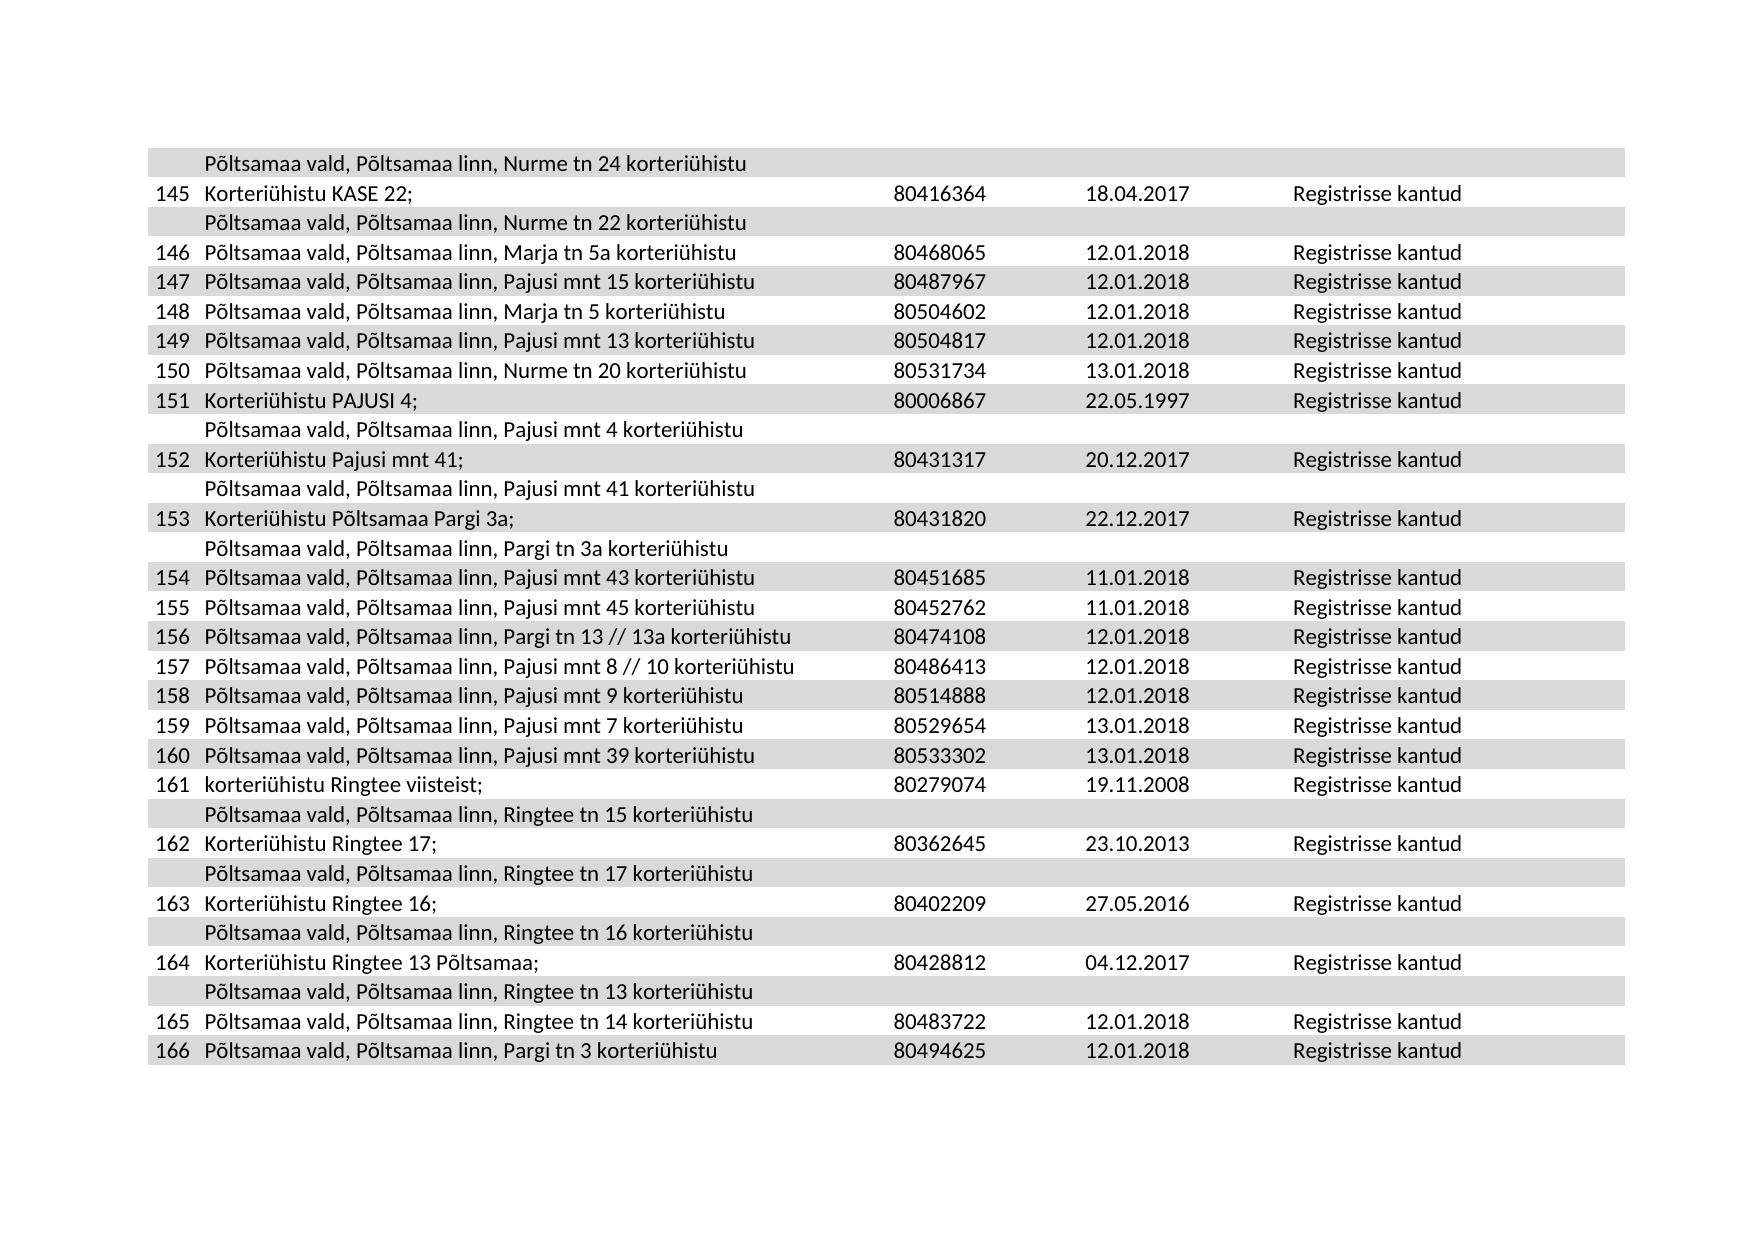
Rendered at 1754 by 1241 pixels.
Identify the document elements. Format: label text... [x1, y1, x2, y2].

table_cell 19.11.2008 [1078, 769, 1286, 798]
table_cell 151 [148, 384, 197, 414]
table_cell Registrisse kantud [1286, 651, 1625, 680]
table_cell Põltsamaa vald, Põltsamaa linn, Ringtee tn 15 korteriühistu [197, 799, 886, 828]
table_cell Põltsamaa vald, Põltsamaa linn, Nurme tn 20 korteriühistu [197, 355, 886, 384]
table_cell [1521, 917, 1625, 946]
table_cell [1286, 799, 1521, 828]
table_cell [1521, 148, 1625, 177]
table_cell Registrisse kantud [1286, 266, 1625, 296]
table_cell 11.01.2018 [1078, 562, 1286, 591]
table_cell Registrisse kantud [1286, 946, 1625, 976]
table_cell 80431820 [886, 503, 1078, 532]
table_cell 162 [148, 828, 197, 858]
table_cell 80529654 [886, 710, 1078, 739]
table_cell Põltsamaa vald, Põltsamaa linn, Pajusi mnt 41 korteriühistu [197, 473, 886, 503]
table_cell [148, 917, 197, 946]
table_cell [1521, 207, 1625, 236]
table_cell Korteriühistu PAJUSI 4; [197, 384, 886, 414]
table_cell 80452762 [886, 591, 1078, 621]
table_cell [1078, 532, 1286, 562]
table_cell 12.01.2018 [1078, 680, 1286, 710]
table_cell 12.01.2018 [1078, 1006, 1286, 1035]
table_cell [886, 414, 1078, 443]
table_cell 80486413 [886, 651, 1078, 680]
table_cell 146 [148, 236, 197, 266]
table_cell 80451685 [886, 562, 1078, 591]
table_cell 164 [148, 946, 197, 976]
table_cell Põltsamaa vald, Põltsamaa linn, Ringtee tn 14 korteriühistu [197, 1006, 886, 1035]
table_cell 12.01.2018 [1078, 325, 1286, 355]
table_cell 22.12.2017 [1078, 503, 1286, 532]
table_cell [1078, 917, 1286, 946]
table_cell 150 [148, 355, 197, 384]
table_cell 12.01.2018 [1078, 296, 1286, 325]
table_cell Põltsamaa vald, Põltsamaa linn, Pajusi mnt 13 korteriühistu [197, 325, 886, 355]
table_cell 80483722 [886, 1006, 1078, 1035]
table_cell Põltsamaa vald, Põltsamaa linn, Pargi tn 3 korteriühistu [197, 1035, 886, 1065]
table_cell 80533302 [886, 739, 1078, 769]
table_cell Registrisse kantud [1286, 591, 1625, 621]
table_cell [1286, 532, 1521, 562]
table_cell Põltsamaa vald, Põltsamaa linn, Pajusi mnt 4 korteriühistu [197, 414, 886, 443]
table_cell [1286, 207, 1521, 236]
table_cell Põltsamaa vald, Põltsamaa linn, Pajusi mnt 8 // 10 korteriühistu [197, 651, 886, 680]
table_cell 80402209 [886, 887, 1078, 917]
table_cell Põltsamaa vald, Põltsamaa linn, Ringtee tn 17 korteriühistu [197, 858, 886, 887]
table_cell Korteriühistu Ringtee 13 Põltsamaa; [197, 946, 886, 976]
table_cell Registrisse kantud [1286, 325, 1625, 355]
table_cell Registrisse kantud [1286, 739, 1625, 769]
table_cell [1286, 976, 1521, 1006]
table_cell [886, 532, 1078, 562]
table_cell [886, 917, 1078, 946]
table_cell Põltsamaa vald, Põltsamaa linn, Pajusi mnt 7 korteriühistu [197, 710, 886, 739]
table_cell 80416364 [886, 177, 1078, 207]
table_cell Põltsamaa vald, Põltsamaa linn, Ringtee tn 16 korteriühistu [197, 917, 886, 946]
table_cell 12.01.2018 [1078, 266, 1286, 296]
table_cell Korteriühistu Ringtee 17; [197, 828, 886, 858]
table_cell 80514888 [886, 680, 1078, 710]
table_cell 145 [148, 177, 197, 207]
table_cell 160 [148, 739, 197, 769]
table_cell 80474108 [886, 621, 1078, 651]
table_cell 80494625 [886, 1035, 1078, 1065]
table_cell 163 [148, 887, 197, 917]
table_cell [1521, 976, 1625, 1006]
table_cell Registrisse kantud [1286, 236, 1625, 266]
table_cell Põltsamaa vald, Põltsamaa linn, Pargi tn 13 // 13a korteriühistu [197, 621, 886, 651]
table_cell Registrisse kantud [1286, 1035, 1625, 1065]
table_cell 147 [148, 266, 197, 296]
table_cell [886, 148, 1078, 177]
table_cell 159 [148, 710, 197, 739]
table_cell Korteriühistu Ringtee 16; [197, 887, 886, 917]
table_cell [1521, 532, 1625, 562]
table_cell 149 [148, 325, 197, 355]
table_cell 18.04.2017 [1078, 177, 1286, 207]
table_cell Põltsamaa vald, Põltsamaa linn, Marja tn 5a korteriühistu [197, 236, 886, 266]
table_cell Registrisse kantud [1286, 562, 1625, 591]
table_cell 155 [148, 591, 197, 621]
table_cell Registrisse kantud [1286, 680, 1625, 710]
table_cell [148, 414, 197, 443]
table_cell 23.10.2013 [1078, 828, 1286, 858]
table_cell [886, 858, 1078, 887]
table_cell [1521, 858, 1625, 887]
table_cell 158 [148, 680, 197, 710]
table_cell 152 [148, 444, 197, 473]
table_cell 80468065 [886, 236, 1078, 266]
table_cell 80362645 [886, 828, 1078, 858]
table_cell 80279074 [886, 769, 1078, 798]
table_cell 153 [148, 503, 197, 532]
table_cell Registrisse kantud [1286, 1006, 1625, 1035]
table_cell [148, 473, 197, 503]
table_cell Põltsamaa vald, Põltsamaa linn, Pargi tn 3a korteriühistu [197, 532, 886, 562]
table_cell 12.01.2018 [1078, 236, 1286, 266]
table_cell Registrisse kantud [1286, 710, 1625, 739]
table_cell [148, 148, 197, 177]
table_cell [1078, 414, 1286, 443]
table_cell Põltsamaa vald, Põltsamaa linn, Nurme tn 22 korteriühistu [197, 207, 886, 236]
table_cell korteriühistu Ringtee viisteist; [197, 769, 886, 798]
table_cell [1078, 207, 1286, 236]
table_cell 27.05.2016 [1078, 887, 1286, 917]
table_cell [1078, 858, 1286, 887]
table_cell [1078, 148, 1286, 177]
table_cell Põltsamaa vald, Põltsamaa linn, Pajusi mnt 39 korteriühistu [197, 739, 886, 769]
table_cell 80431317 [886, 444, 1078, 473]
table_cell [886, 976, 1078, 1006]
table_cell Põltsamaa vald, Põltsamaa linn, Pajusi mnt 45 korteriühistu [197, 591, 886, 621]
table_cell 161 [148, 769, 197, 798]
table_cell Registrisse kantud [1286, 887, 1625, 917]
table_cell Registrisse kantud [1286, 621, 1625, 651]
table_cell 13.01.2018 [1078, 355, 1286, 384]
table_cell 13.01.2018 [1078, 710, 1286, 739]
table_cell Registrisse kantud [1286, 828, 1625, 858]
table_cell 80531734 [886, 355, 1078, 384]
table_cell 80428812 [886, 946, 1078, 976]
table_cell Põltsamaa vald, Põltsamaa linn, Marja tn 5 korteriühistu [197, 296, 886, 325]
table_cell 80504817 [886, 325, 1078, 355]
table_cell Registrisse kantud [1286, 769, 1625, 798]
table_cell [1078, 473, 1286, 503]
table_cell 166 [148, 1035, 197, 1065]
table_cell [1286, 414, 1521, 443]
table_cell [148, 858, 197, 887]
table_cell [1521, 473, 1625, 503]
table_cell [1521, 414, 1625, 443]
table_cell Korteriühistu Pajusi mnt 41; [197, 444, 886, 473]
table_cell 22.05.1997 [1078, 384, 1286, 414]
table_cell 80504602 [886, 296, 1078, 325]
table_cell [1078, 799, 1286, 828]
table_cell Registrisse kantud [1286, 444, 1625, 473]
table_cell 20.12.2017 [1078, 444, 1286, 473]
table_cell [1286, 473, 1521, 503]
table_cell 13.01.2018 [1078, 739, 1286, 769]
table_cell Registrisse kantud [1286, 355, 1625, 384]
table_cell Registrisse kantud [1286, 384, 1625, 414]
table_cell 156 [148, 621, 197, 651]
table_cell Põltsamaa vald, Põltsamaa linn, Pajusi mnt 9 korteriühistu [197, 680, 886, 710]
table_cell [1521, 799, 1625, 828]
table_cell 04.12.2017 [1078, 946, 1286, 976]
table_cell 12.01.2018 [1078, 651, 1286, 680]
table_cell 11.01.2018 [1078, 591, 1286, 621]
table_cell Registrisse kantud [1286, 177, 1625, 207]
table_cell 80006867 [886, 384, 1078, 414]
table_cell [1286, 858, 1521, 887]
table_cell 80487967 [886, 266, 1078, 296]
table_cell [886, 473, 1078, 503]
table_cell 165 [148, 1006, 197, 1035]
table_cell [148, 532, 197, 562]
table_cell Registrisse kantud [1286, 296, 1625, 325]
table_cell Põltsamaa vald, Põltsamaa linn, Nurme tn 24 korteriühistu [197, 148, 886, 177]
table_cell [886, 799, 1078, 828]
table_cell [148, 976, 197, 1006]
table_cell 12.01.2018 [1078, 621, 1286, 651]
table_cell 154 [148, 562, 197, 591]
table_cell Põltsamaa vald, Põltsamaa linn, Pajusi mnt 15 korteriühistu [197, 266, 886, 296]
table_cell Korteriühistu KASE 22; [197, 177, 886, 207]
table_cell Korteriühistu Põltsamaa Pargi 3a; [197, 503, 886, 532]
table_cell 148 [148, 296, 197, 325]
table_cell [886, 207, 1078, 236]
table_cell [148, 207, 197, 236]
table_cell [1286, 917, 1521, 946]
table_cell [1286, 148, 1521, 177]
table_cell Põltsamaa vald, Põltsamaa linn, Ringtee tn 13 korteriühistu [197, 976, 886, 1006]
table_cell 157 [148, 651, 197, 680]
table_cell [148, 799, 197, 828]
table_cell [1078, 976, 1286, 1006]
table_cell Registrisse kantud [1286, 503, 1625, 532]
table_cell 12.01.2018 [1078, 1035, 1286, 1065]
table_cell Põltsamaa vald, Põltsamaa linn, Pajusi mnt 43 korteriühistu [197, 562, 886, 591]
